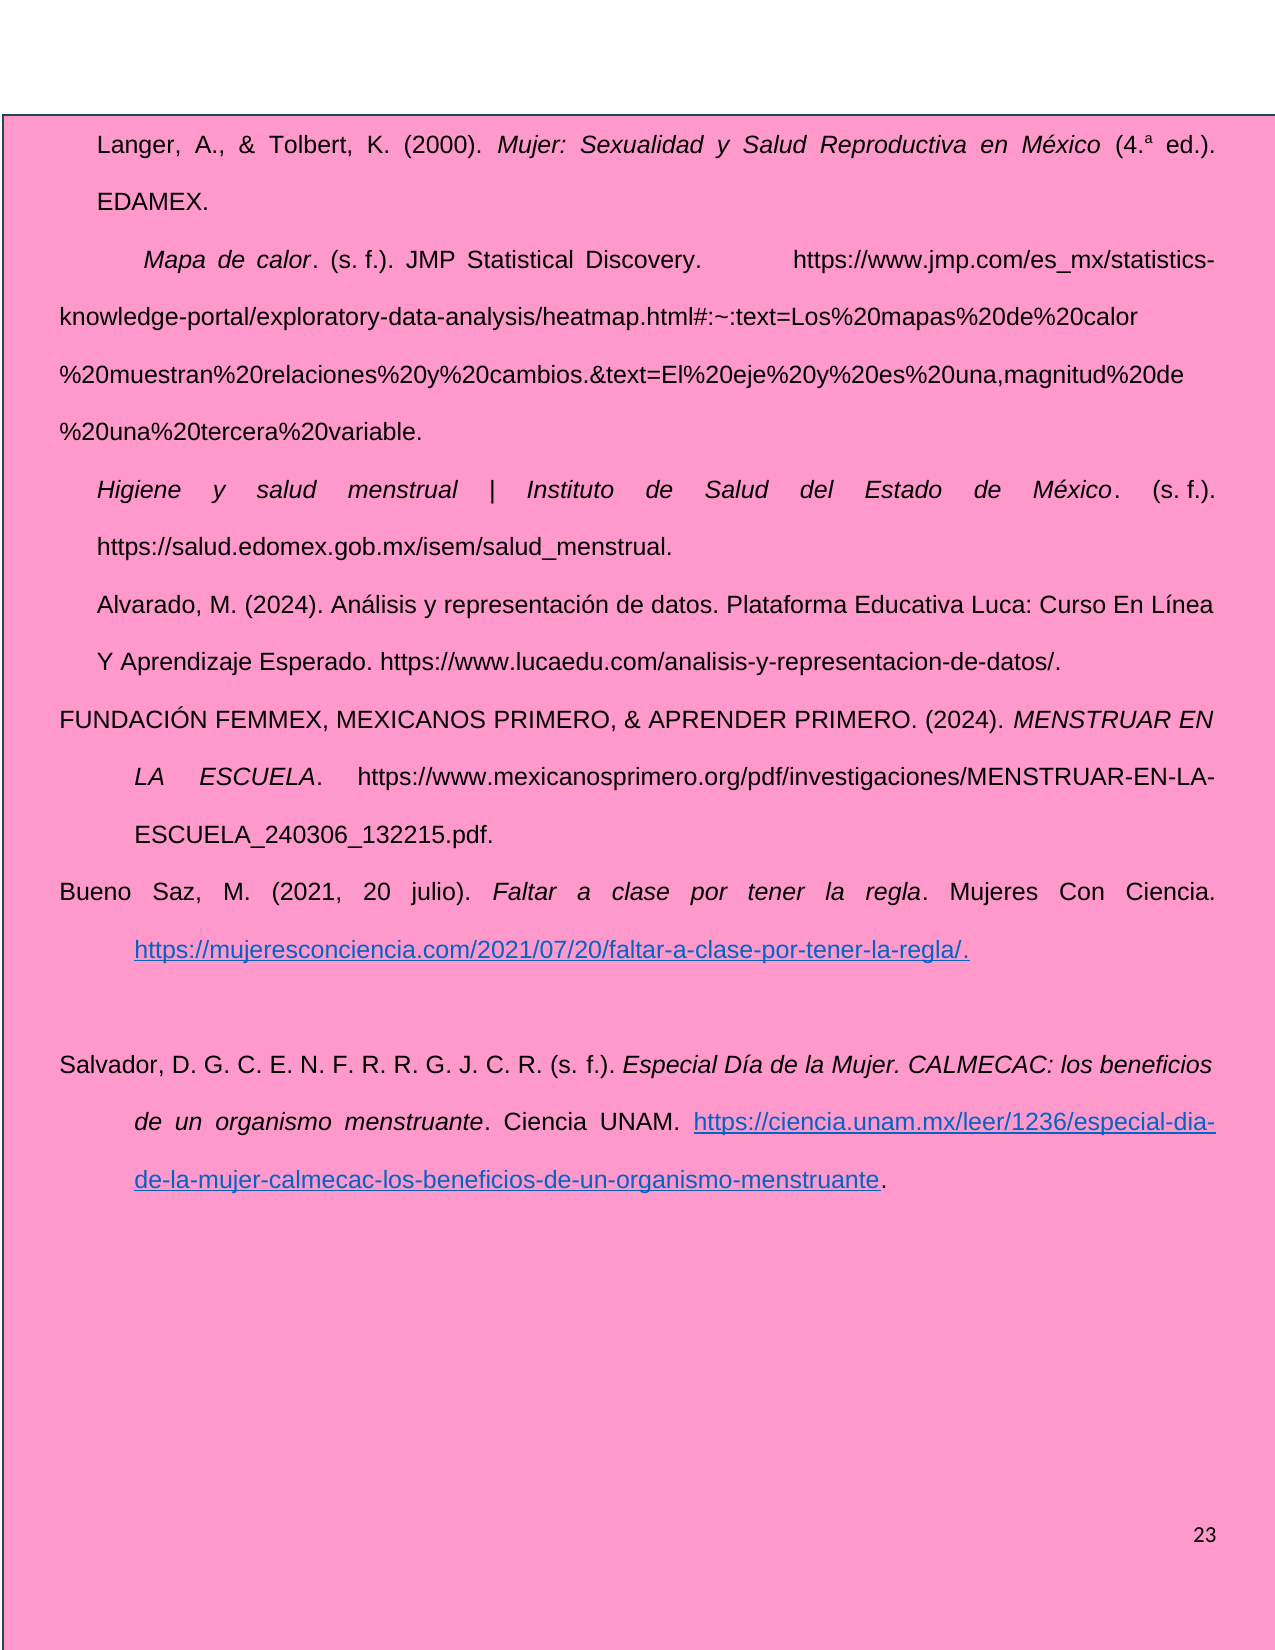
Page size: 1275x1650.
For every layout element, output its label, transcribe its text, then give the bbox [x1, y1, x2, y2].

text Langer, A., & Tolbert, K. (2000). Mujer: Sexualidad y Salud Reproductiva en México (4.a ed.). EDAMEX. [97, 130, 1216, 216]
text Mapa de calor. (s. f.). JMP Statistical Discovery. https://www.jmp.com/es_mx/statistics-knowledge-portal/exploratory-data-analysis/heatmap.html#:~:text=Los%20mapas%20de%20calor%20muestran%20relaciones%20y%20cambios.&text=El%20eje%20y%20es%20una,magnitud%20de%20una%20tercera%20variable. [0, 245, 1216, 446]
text Salvador, D. G. C. E. N. F. R. R. G. J. C. R. (s. f.). Especial Día de la Mujer. CALMECAC: los beneficios de un organismo menstruante. Ciencia UNAM. https://ciencia.unam.mx/leer/1236/especial-dia-de-la-mujer-calmecac-los-beneficios-de-un-organismo-menstruante. [59, 1050, 1216, 1194]
text Alvarado, M. (2024). Análisis y representación de datos. Plataforma Educativa Luca: Curso En Línea Y Aprendizaje Esperado. https://www.lucaedu.com/analisis-y-representacion-de-datos/. [97, 590, 1216, 676]
text Bueno Saz, M. (2021, 20 julio). Faltar a clase por tener la regla. Mujeres Con Ciencia. https://mujeresconciencia.com/2021/07/20/faltar-a-clase-por-tener-la-regla/. [59, 877, 1216, 964]
text FUNDACIÓN FEMMEX, MEXICANOS PRIMERO, & APRENDER PRIMERO. (2024). MENSTRUAR EN LA ESCUELA. https://www.mexicanosprimero.org/pdf/investigaciones/MENSTRUAR-EN-LA-ESCUELA_240306_132215.pdf. [59, 705, 1216, 849]
text Higiene y salud menstrual | Instituto de Salud del Estado de México. (s. f.). https://salud.edomex.gob.mx/isem/salud_menstrual. [97, 475, 1216, 561]
